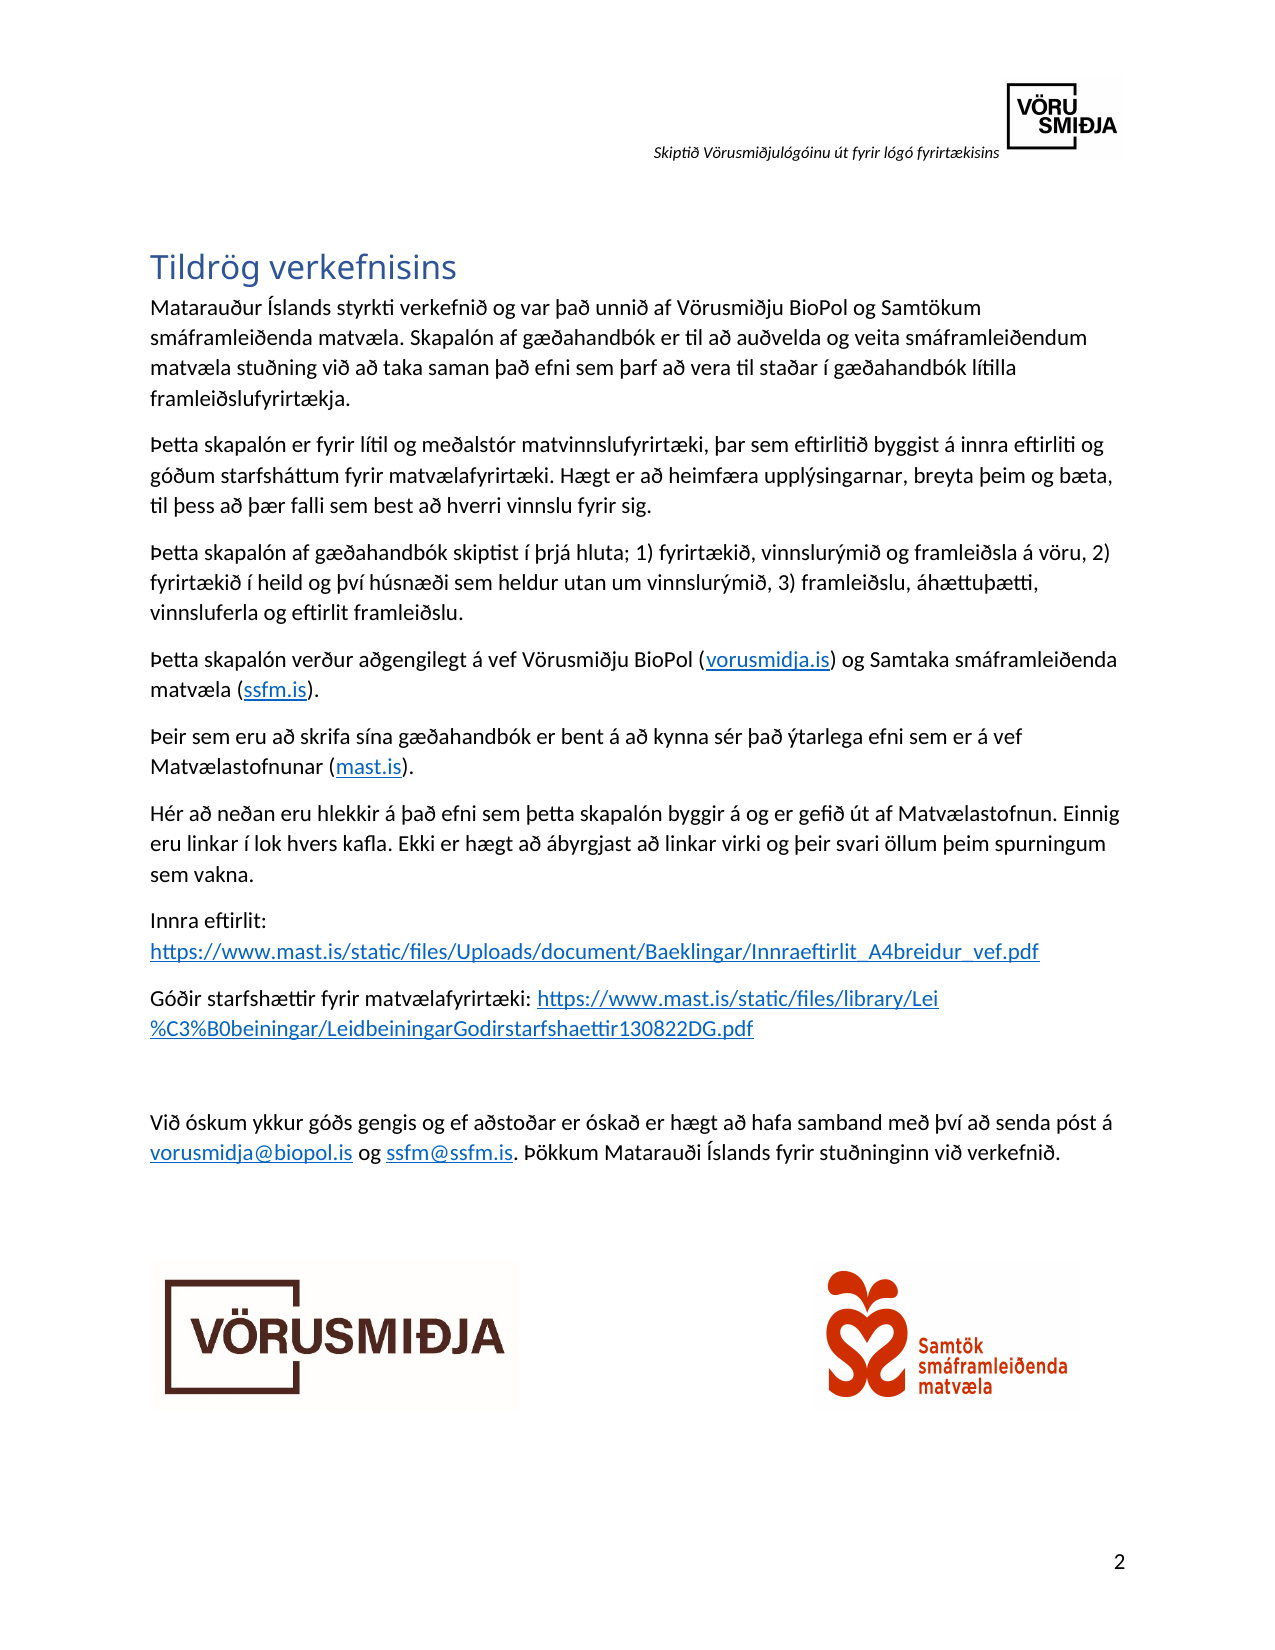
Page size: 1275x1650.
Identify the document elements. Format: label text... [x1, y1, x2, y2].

subtitle Tildrög verkefnisins [150, 244, 1125, 289]
text Góðir starfshættir fyrir matvælafyrirtæki: https://www.mast.is/static/files/library/Lei%C3%B0beiningar/LeidbeiningarGodirstarfshaettir130822DG.pdf [150, 984, 1125, 1042]
text Við óskum ykkur góðs gengis og ef aðstoðar er óskað er hægt að hafa samband með því að senda póst á vorusmidja@biopol.is og ssfm@ssfm.is. Þökkum Matarauði Íslands fyrir stuðninginn við verkefnið. [150, 1108, 1125, 1166]
text Þetta skapalón er fyrir lítil og meðalstór matvinnslufyrirtæki, þar sem eftirlitið byggist á innra eftirliti og góðum starfsháttum fyrir matvælafyrirtæki. Hægt er að heimfæra upplýsingarnar, breyta þeim og bæta, til þess að þær falli sem best að hverri vinnslu fyrir sig. [150, 431, 1125, 519]
text Þetta skapalón af gæðahandbók skiptist í þrjá hluta; 1) fyrirtækið, vinnslurýmið og framleiðsla á vöru, 2) fyrirtækið í heild og því húsnæði sem heldur utan um vinnslurýmið, 3) framleiðslu, áhættuþætti, vinnsluferla og eftirlit framleiðslu. [150, 538, 1125, 626]
text Innra eftirlit: https://www.mast.is/static/files/Uploads/document/Baeklingar/Innraeftirlit_A4breidur_vef.pdf [150, 907, 1125, 965]
picture [999, 75, 1125, 159]
text Matarauður Íslands styrkti verkefnið og var það unnið af Vörusmiðju BioPol og Samtökum smáframleiðenda matvæla. Skapalón af gæðahandbók er til að auðvelda og veita smáframleiðendum matvæla stuðning við að taka saman það efni sem þarf að vera til staðar í gæðahandbók lítilla framleiðslufyrirtækja. [150, 293, 1125, 412]
picture [150, 1260, 520, 1411]
text Þeir sem eru að skrifa sína gæðahandbók er bent á að kynna sér það ýtarlega efni sem er á vef Matvælastofnunar (mast.is). [150, 722, 1125, 781]
text Hér að neðan eru hlekkir á það efni sem þetta skapalón byggir á og er gefið út af Matvælastofnun. Einnig eru linkar í lok hvers kafla. Ekki er hægt að ábyrgjast að linkar virki og þeir svari öllum þeim spurningum sem vakna. [150, 799, 1125, 888]
text Þetta skapalón verður aðgengilegt á vef Vörusmiðju BioPol (vorusmidja.is) og Samtaka smáframleiðenda matvæla (ssfm.is). [150, 645, 1125, 703]
picture [813, 1260, 1082, 1411]
